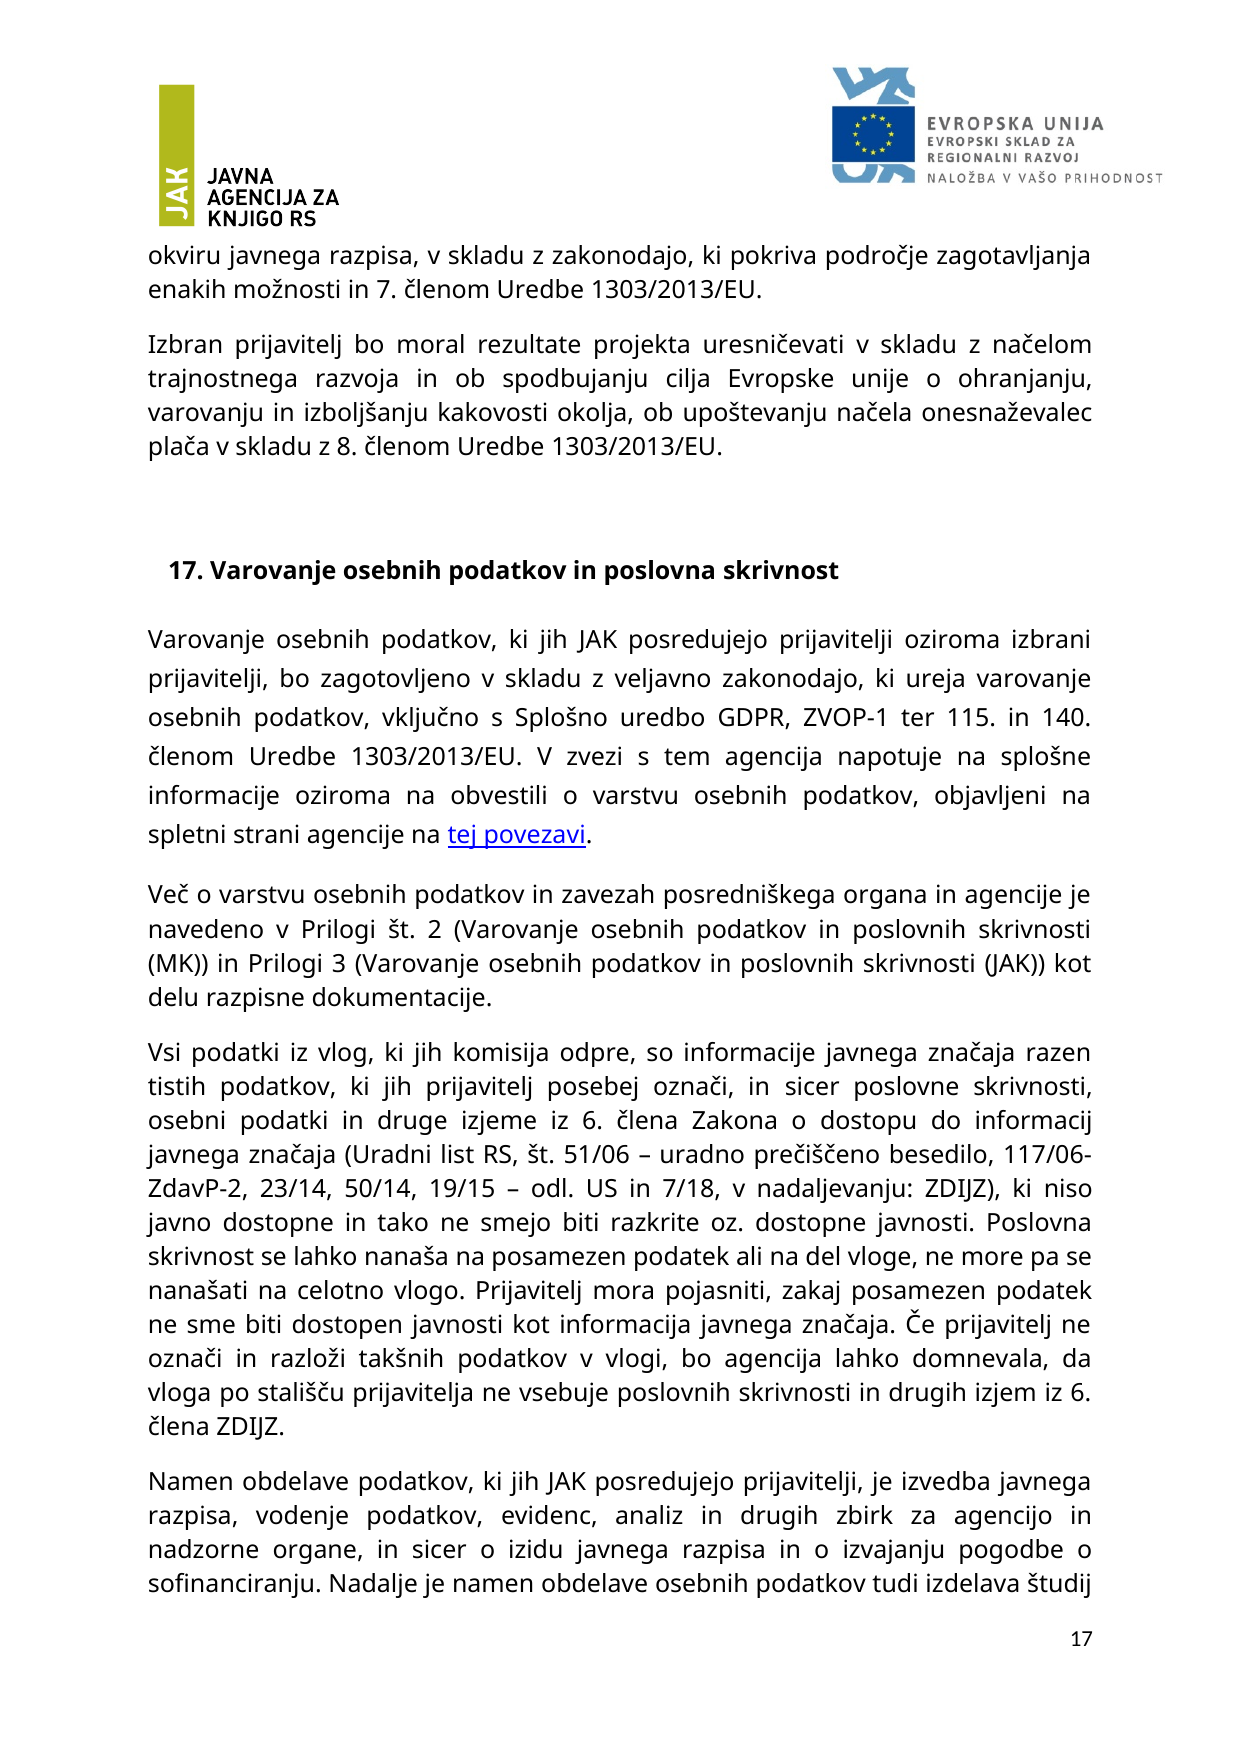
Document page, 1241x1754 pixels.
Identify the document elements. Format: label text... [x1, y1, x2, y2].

text Več o varstvu osebnih podatkov in zavezah posredniškega organa in agencije je navedeno v Prilogi št. 2 (Varovanje osebnih podatkov in poslovnih skrivnosti (MK)) in Prilogi 3 (Varovanje osebnih podatkov in poslovnih skrivnosti (JAK)) kot delu razpisne dokumentacije. [148, 877, 1093, 1013]
text Varovanje osebnih podatkov, ki jih JAK posredujejo prijavitelji oziroma izbrani prijavitelji, bo zagotovljeno v skladu z veljavno zakonodajo, ki ureja varovanje osebnih podatkov, vključno s Splošno uredbo GDPR, ZVOP-1 ter 115. in 140. členom Uredbe 1303/2013/EU. V zvezi s tem agencija napotuje na splošne informacije oziroma na obvestili o varstvu osebnih podatkov, objavljeni na spletni strani agencije na tej povezavi. [148, 621, 1093, 851]
picture [147, 73, 351, 238]
text Vsi podatki iz vlog, ki jih komisija odpre, so informacije javnega značaja razen tistih podatkov, ki jih prijavitelj posebej označi, in sicer poslovne skrivnosti, osebni podatki in druge izjeme iz 6. člena Zakona o dostopu do informacij javnega značaja (Uradni list RS, št. 51/06 – uradno prečiščeno besedilo, 117/06-ZdavP-2, 23/14, 50/14, 19/15 – odl. US in 7/18, v nadaljevanju: ZDIJZ), ki niso javno dostopne in tako ne smejo biti razkrite oz. dostopne javnosti. Poslovna skrivnost se lahko nanaša na posamezen podatek ali na del vloge, ne more pa se nanašati na celotno vlogo. Prijavitelj mora pojasniti, zakaj posamezen podatek ne sme biti dostopen javnosti kot informacija javnega značaja. Če prijavitelj ne označi in razloži takšnih podatkov v vlogi, bo agencija lahko domnevala, da vloga po stališču prijavitelja ne vsebuje poslovnih skrivnosti in drugih izjem iz 6. člena ZDIJZ. [148, 1034, 1093, 1443]
text Izbran prijavitelj bo moral rezultate projekta uresničevati v skladu z načelom trajnostnega razvoja in ob spodbujanju cilja Evropske unije o ohranjanju, varovanju in izboljšanju kakovosti okolja, ob upoštevanju načela onesnaževalec plača v skladu z 8. členom Uredbe 1303/2013/EU. [148, 327, 1093, 463]
subtitle 17. Varovanje osebnih podatkov in poslovna skrivnost [168, 552, 1093, 586]
picture [825, 64, 1167, 189]
